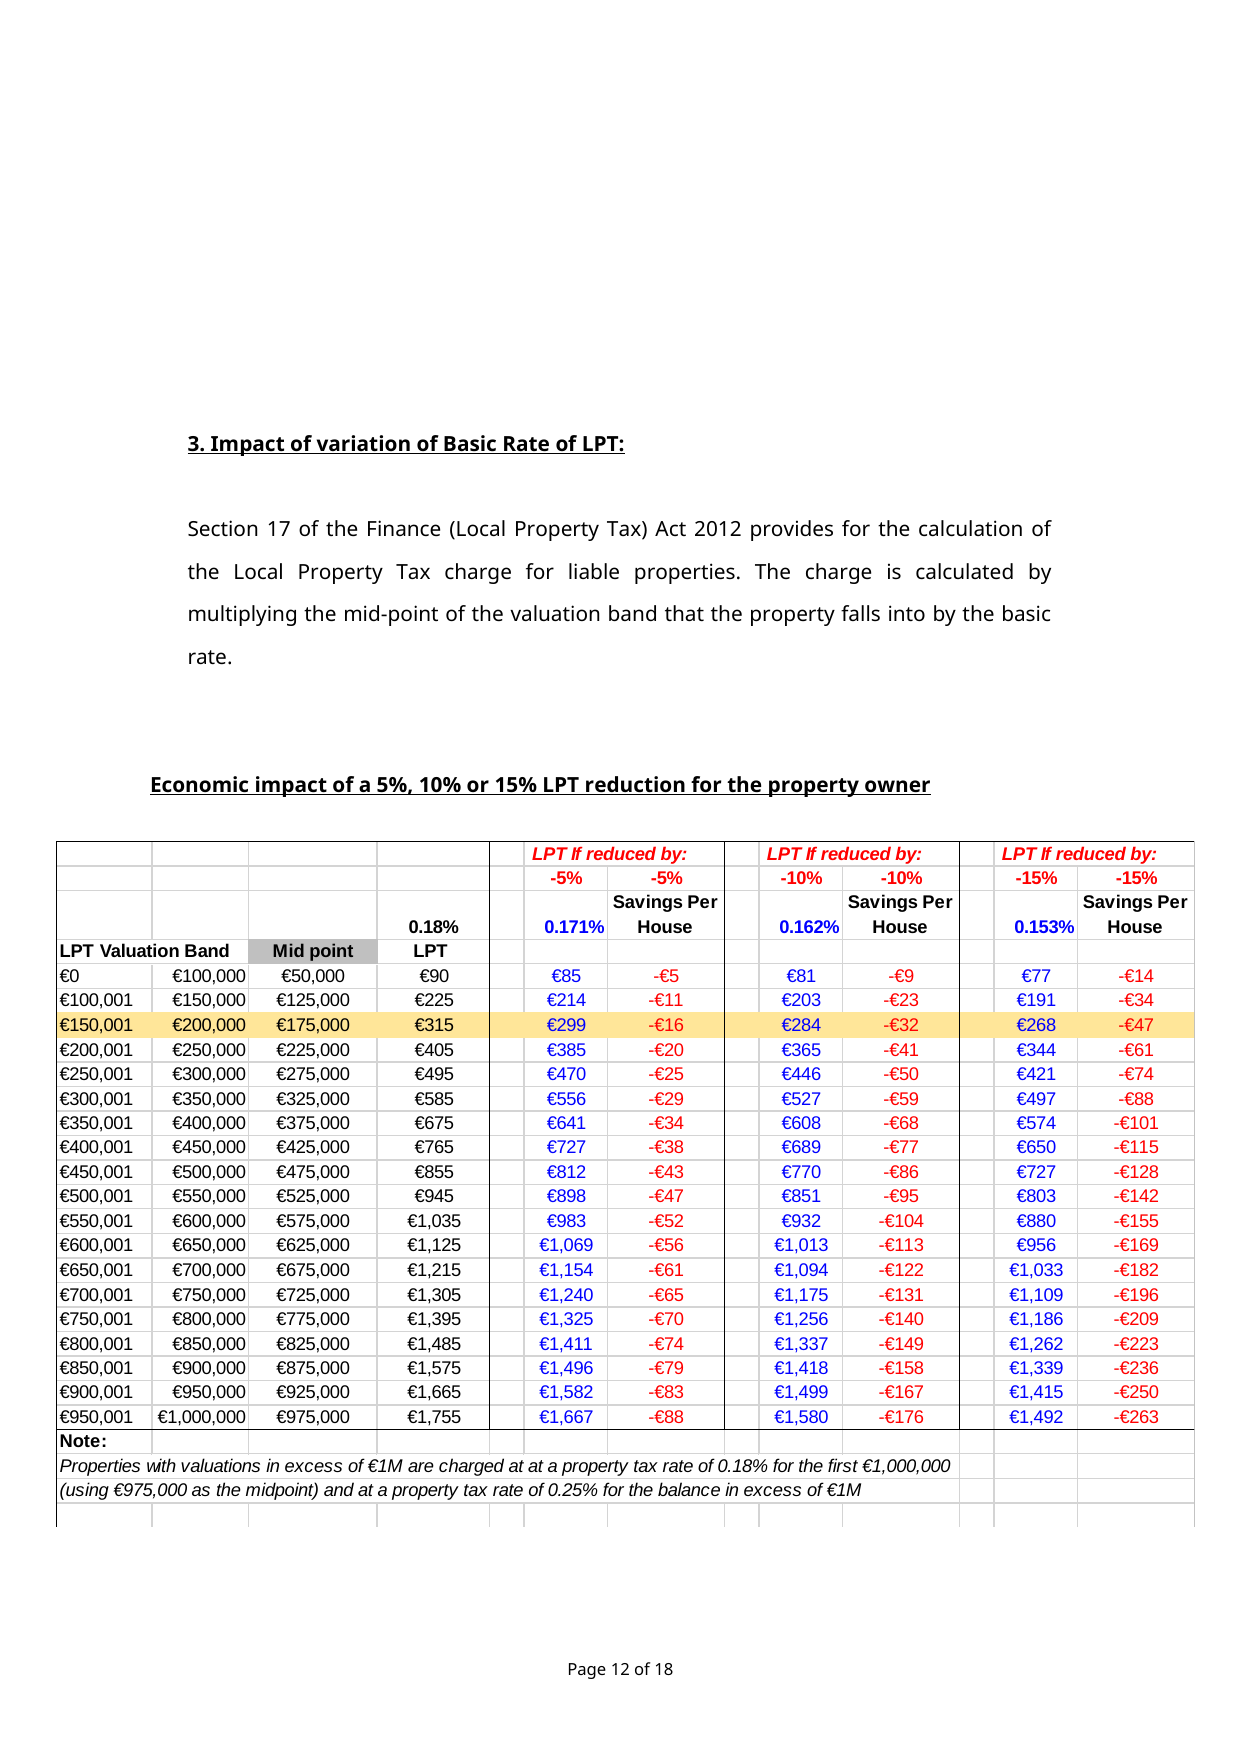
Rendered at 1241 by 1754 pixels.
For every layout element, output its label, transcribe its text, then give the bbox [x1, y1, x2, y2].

text Section 17 of the Finance (Local Property Tax) Act 2012 provides for the calculation of the Local Property Tax charge for liable properties. The charge is calculated by multiplying the mid-point of the valuation band that the property falls into by the basic rate. [187, 514, 1053, 670]
text 3. Impact of variation of Basic Rate of LPT: [187, 429, 1053, 457]
text Economic impact of a 5%, 10% or 15% LPT reduction for the property owner [150, 770, 1106, 798]
